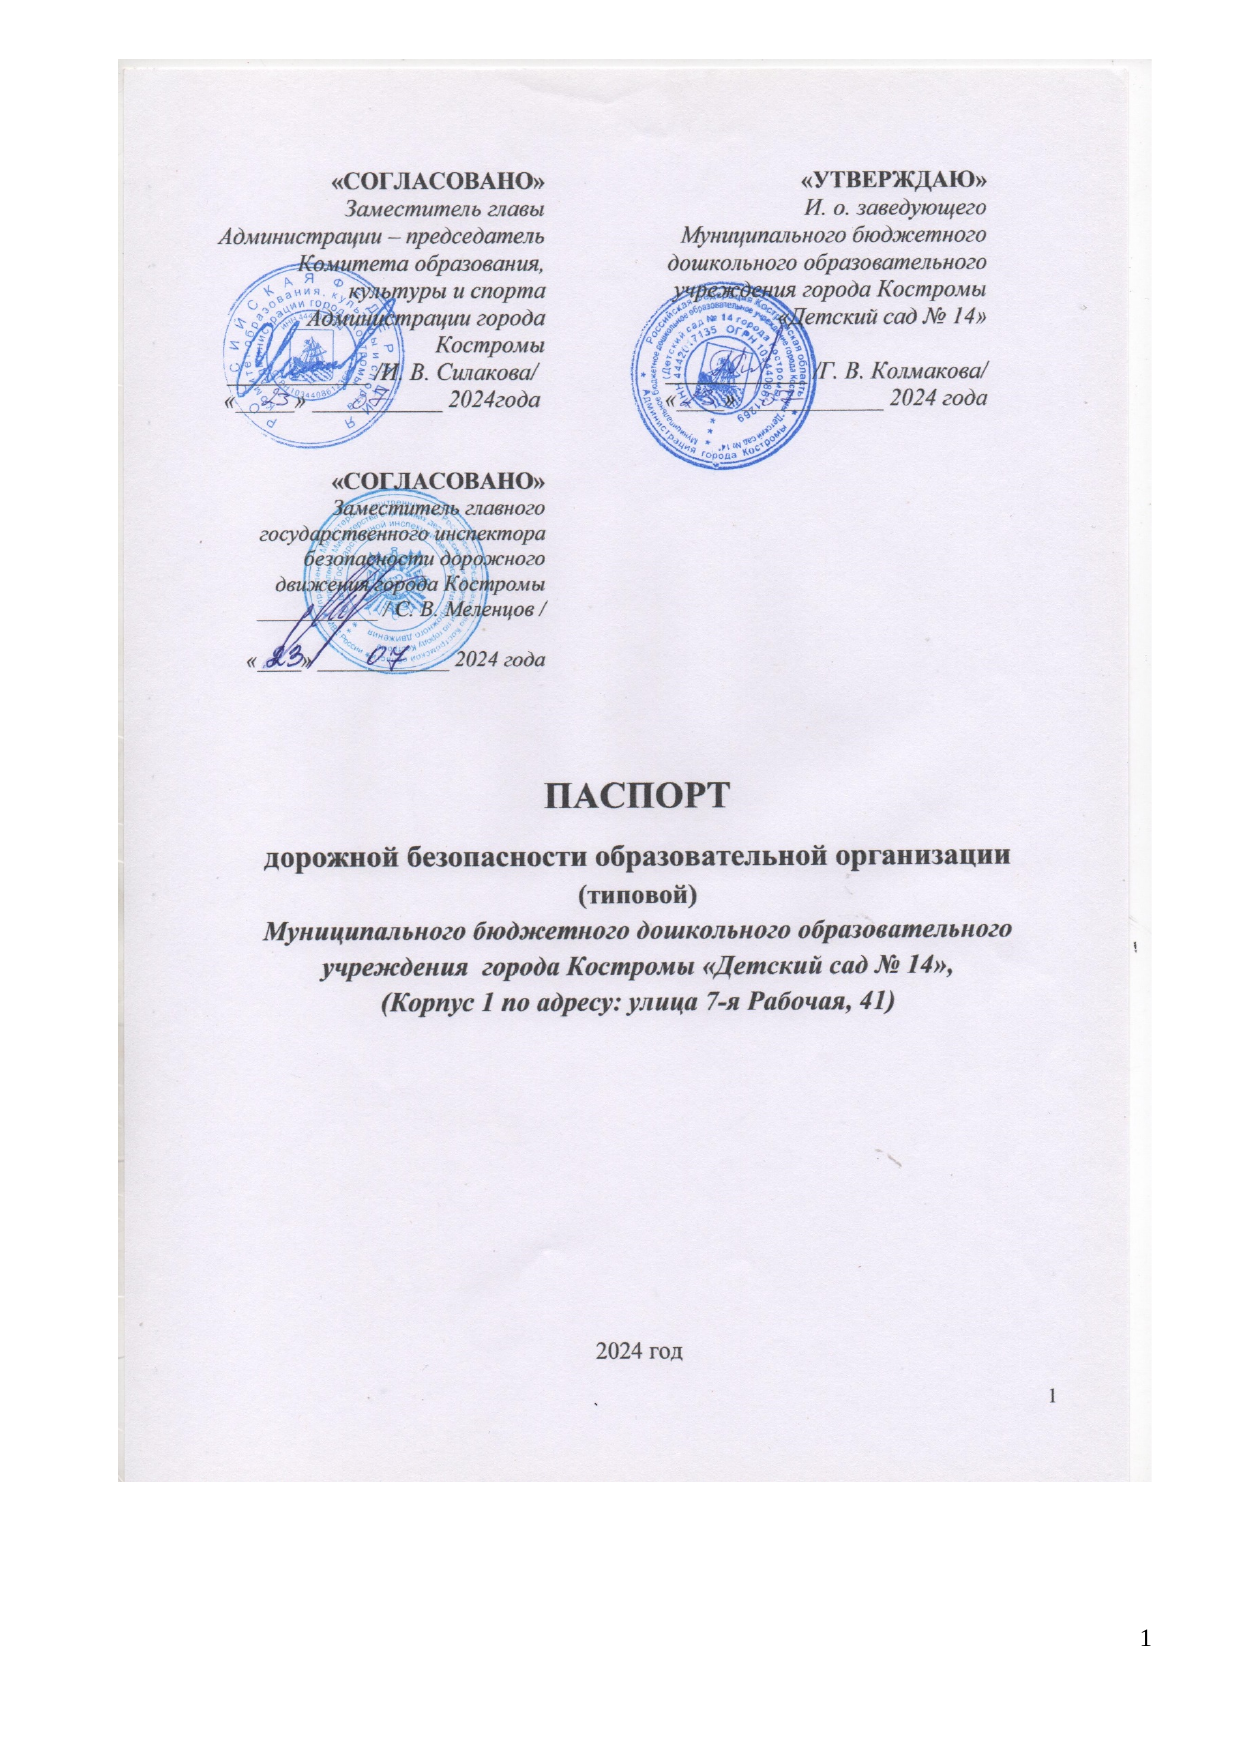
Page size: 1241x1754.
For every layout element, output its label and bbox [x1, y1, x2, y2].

picture [118, 59, 1152, 1482]
